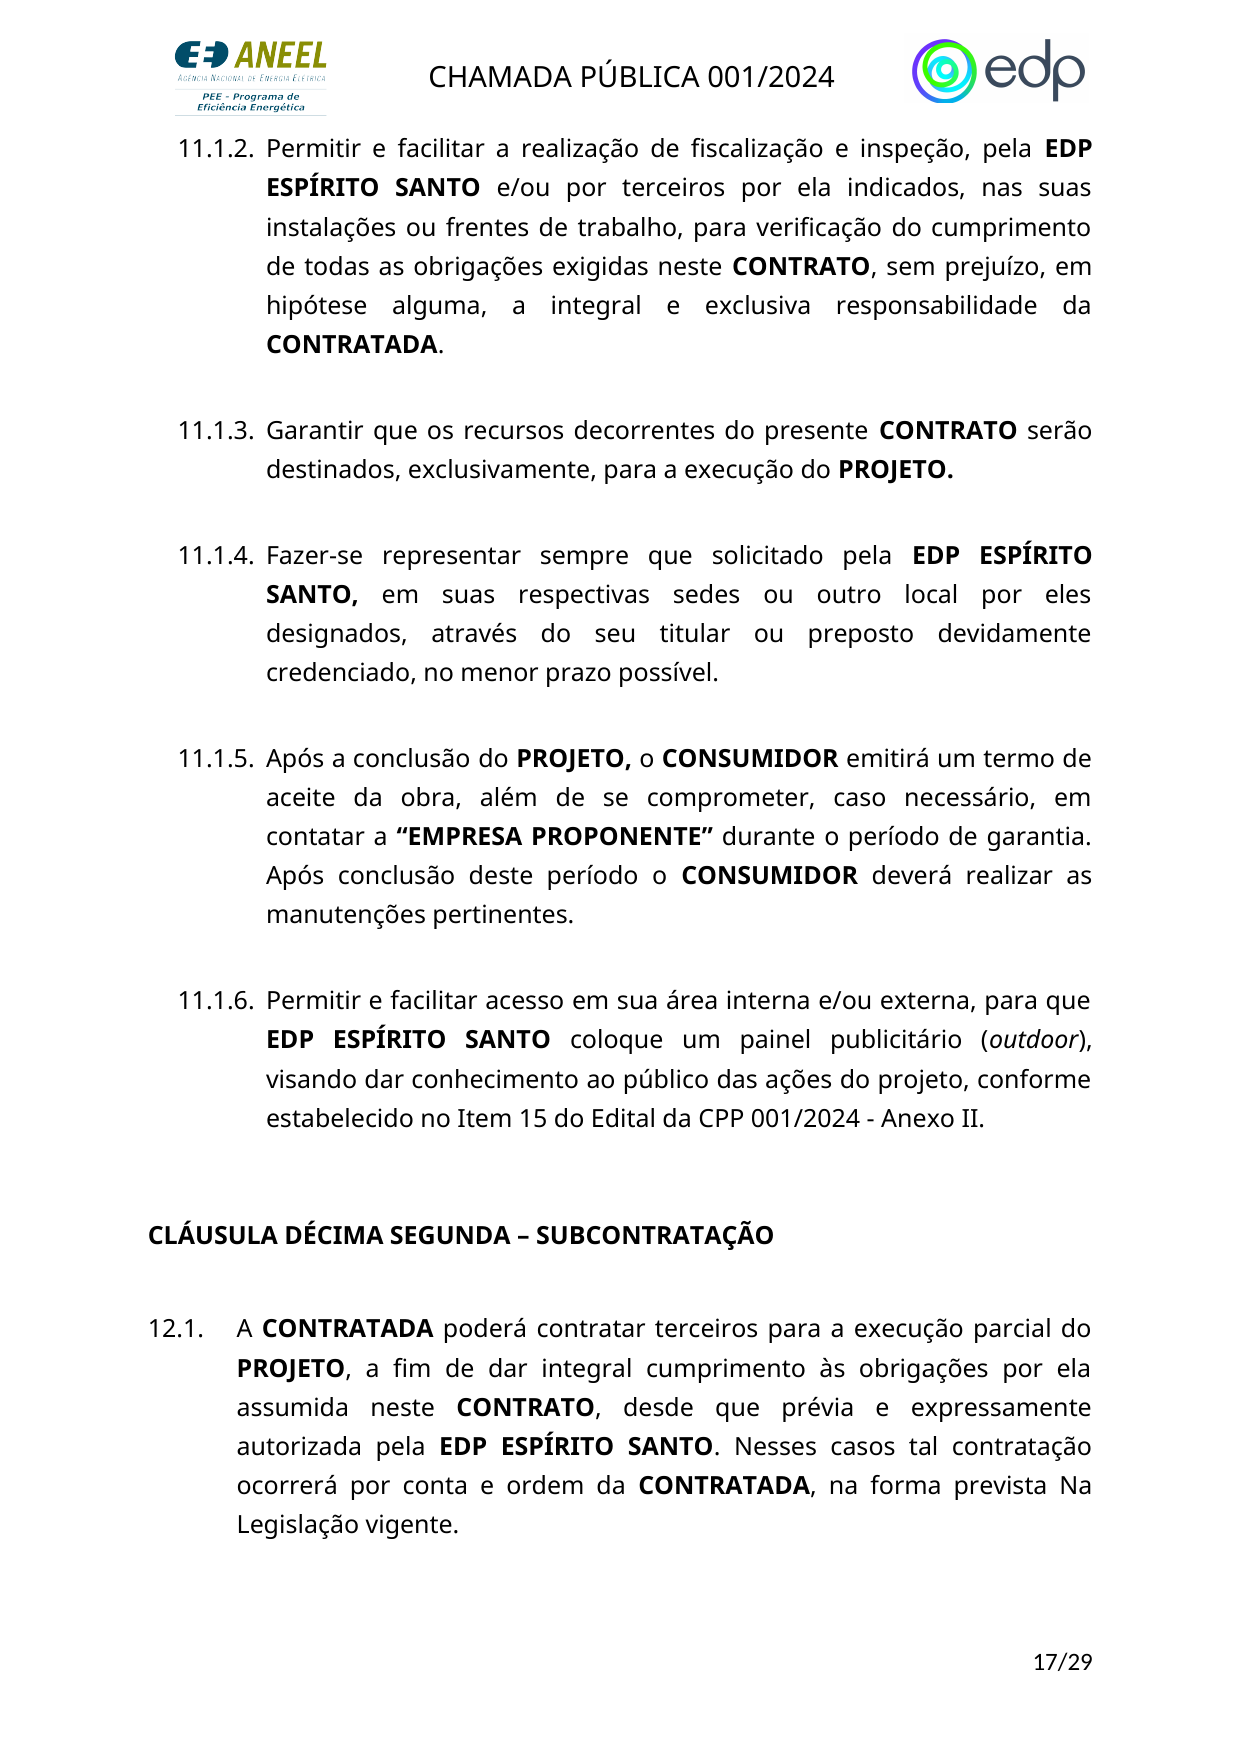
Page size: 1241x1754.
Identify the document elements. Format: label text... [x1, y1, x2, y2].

picture [904, 33, 1093, 104]
list A CONTRATADA poderá contratar terceiros para a execução parcial do PROJETO, a fim de dar integral cumprimento às obrigações por ela assumida neste CONTRATO, desde que prévia e expressamente autorizada pela EDP ESPÍRITO SANTO. Nesses casos tal contratação ocorrerá por conta e ordem da CONTRATADA, na forma prevista Na Legislação vigente. [148, 1311, 1092, 1541]
list Permitir e facilitar a realização de fiscalização e inspeção, pela EDP ESPÍRITO SANTO e/ou por terceiros por ela indicados, nas suas instalações ou frentes de trabalho, para verificação do cumprimento de todas as obrigações exigidas neste CONTRATO, sem prejuízo, em hipótese alguma, a integral e exclusiva responsabilidade da CONTRATADA. [177, 131, 1092, 361]
list Garantir que os recursos decorrentes do presente CONTRATO serão destinados, exclusivamente, para a execução do PROJETO. [177, 412, 1092, 486]
list Permitir e facilitar acesso em sua área interna e/ou externa, para que EDP ESPÍRITO SANTO coloque um painel publicitário (outdoor), visando dar conhecimento ao público das ações do projeto, conforme estabelecido no Item 15 do Edital da CPP 001/2024 - Anexo II. [177, 983, 1092, 1134]
list Após a conclusão do PROJETO, o CONSUMIDOR emitirá um termo de aceite da obra, além de se comprometer, caso necessário, em contatar a “EMPRESA PROPONENTE” durante o período de garantia. Após conclusão deste período o CONSUMIDOR deverá realizar as manutenções pertinentes. [177, 741, 1092, 931]
list Fazer-se representar sempre que solicitado pela EDP ESPÍRITO SANTO, em suas respectivas sedes ou outro local por eles designados, através do seu titular ou preposto devidamente credenciado, no menor prazo possível. [177, 537, 1092, 689]
list CLÁUSULA DÉCIMA SEGUNDA – SUBCONTRATAÇÃO [148, 1218, 1092, 1252]
picture [168, 29, 330, 127]
